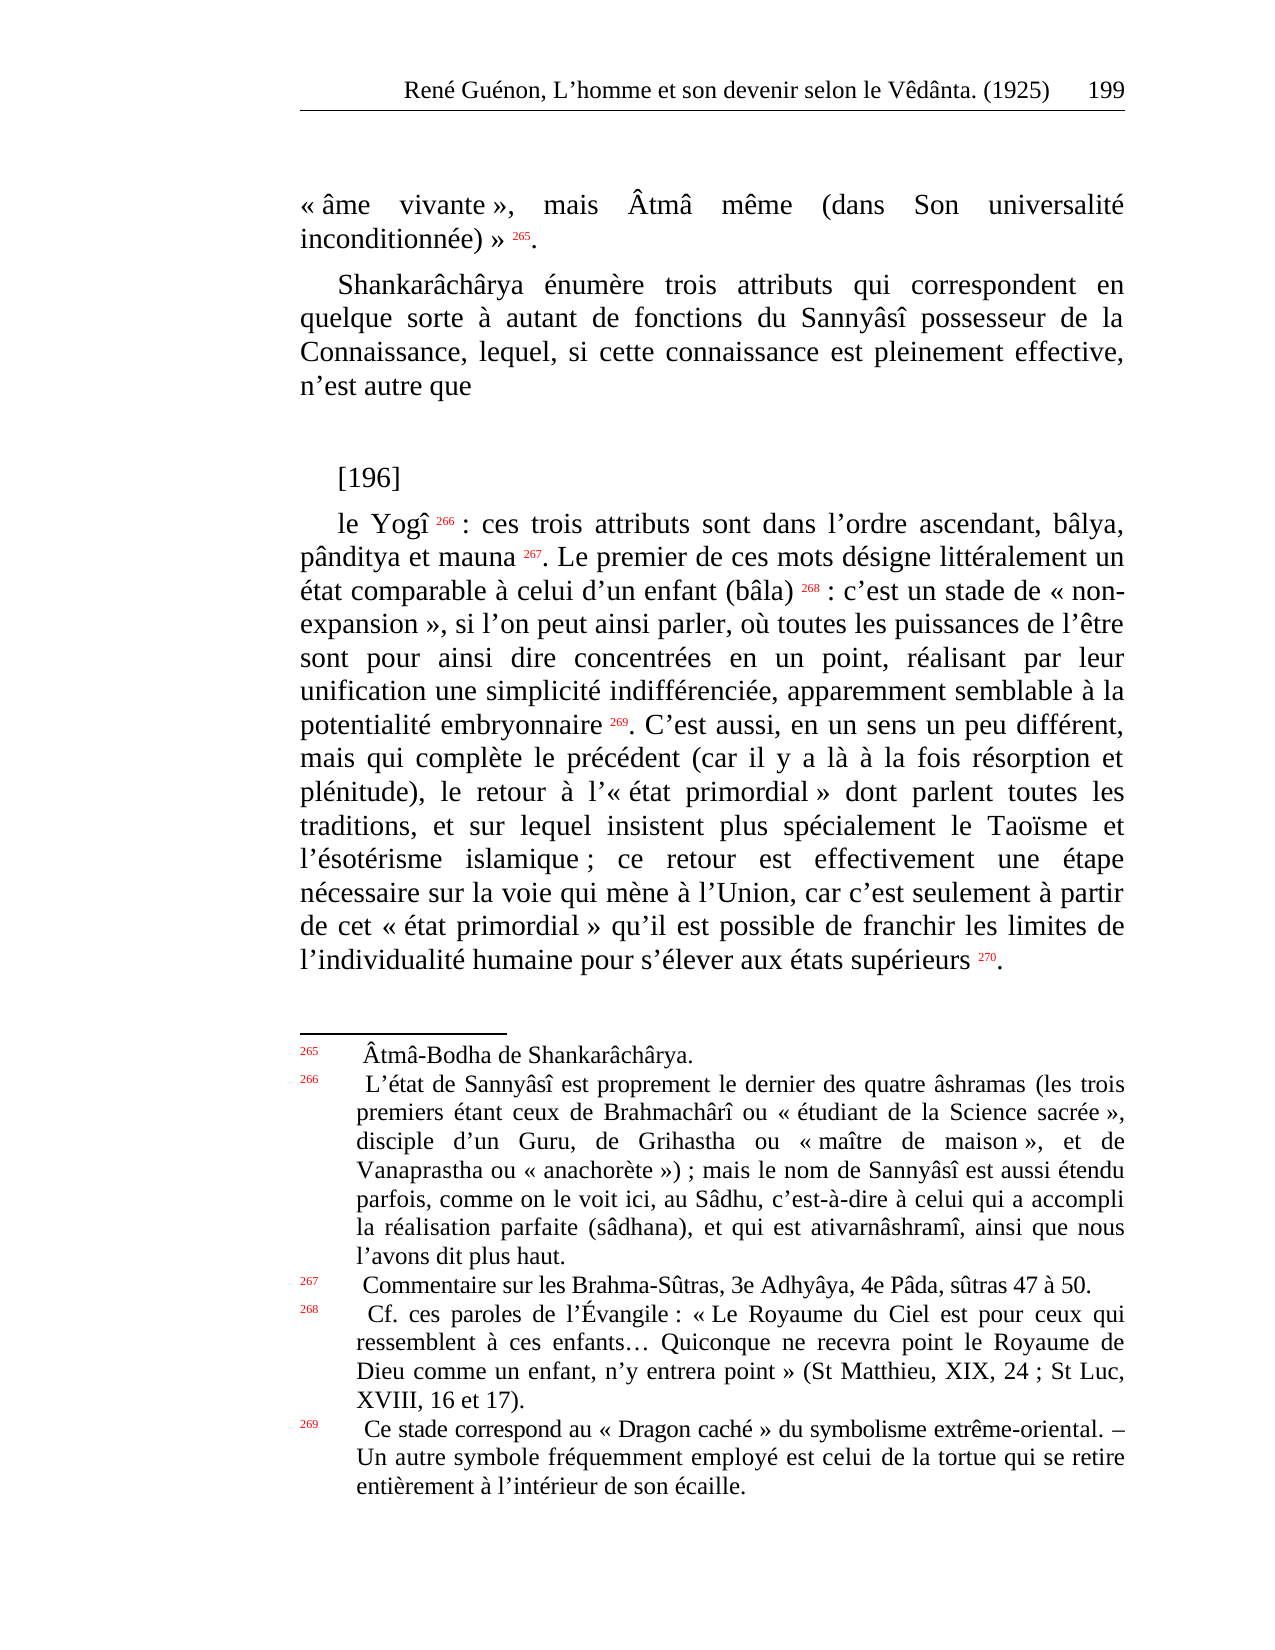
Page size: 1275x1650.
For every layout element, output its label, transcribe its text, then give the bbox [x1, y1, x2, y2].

text [196] [300, 460, 1125, 493]
text Shankarâchârya énumère trois attributs qui correspondent en quelque sorte à autant de fonctions du Sannyâsî possesseur de la Connaissance, lequel, si cette connaissance est pleinement effective, n’est autre que [300, 267, 1125, 401]
text le Yogî : ces trois attributs sont dans l’ordre ascendant, bâlya, pânditya et mauna . Le premier de ces mots désigne littéralement un état comparable à celui d’un enfant (bâla) : c’est un stade de « non-expansion », si l’on peut ainsi parler, où toutes les puissances de l’être sont pour ainsi dire concentrées en un point, réalisant par leur unification une simplicité indifférenciée, apparemment semblable à la potentialité embryonnaire . C’est aussi, en un sens un peu différent, mais qui complète le précédent (car il y a là à la fois résorption et plénitude), le retour à l’« état primordial » dont parlent toutes les traditions, et sur lequel insistent plus spécialement le Taoïsme et l’ésotérisme islamique ; ce retour est effectivement une étape nécessaire sur la voie qui mène à l’Union, car c’est seulement à partir de cet « état primordial » qu’il est possible de franchir les limites de l’individualité humaine pour s’élever aux états supérieurs . [300, 506, 1125, 975]
